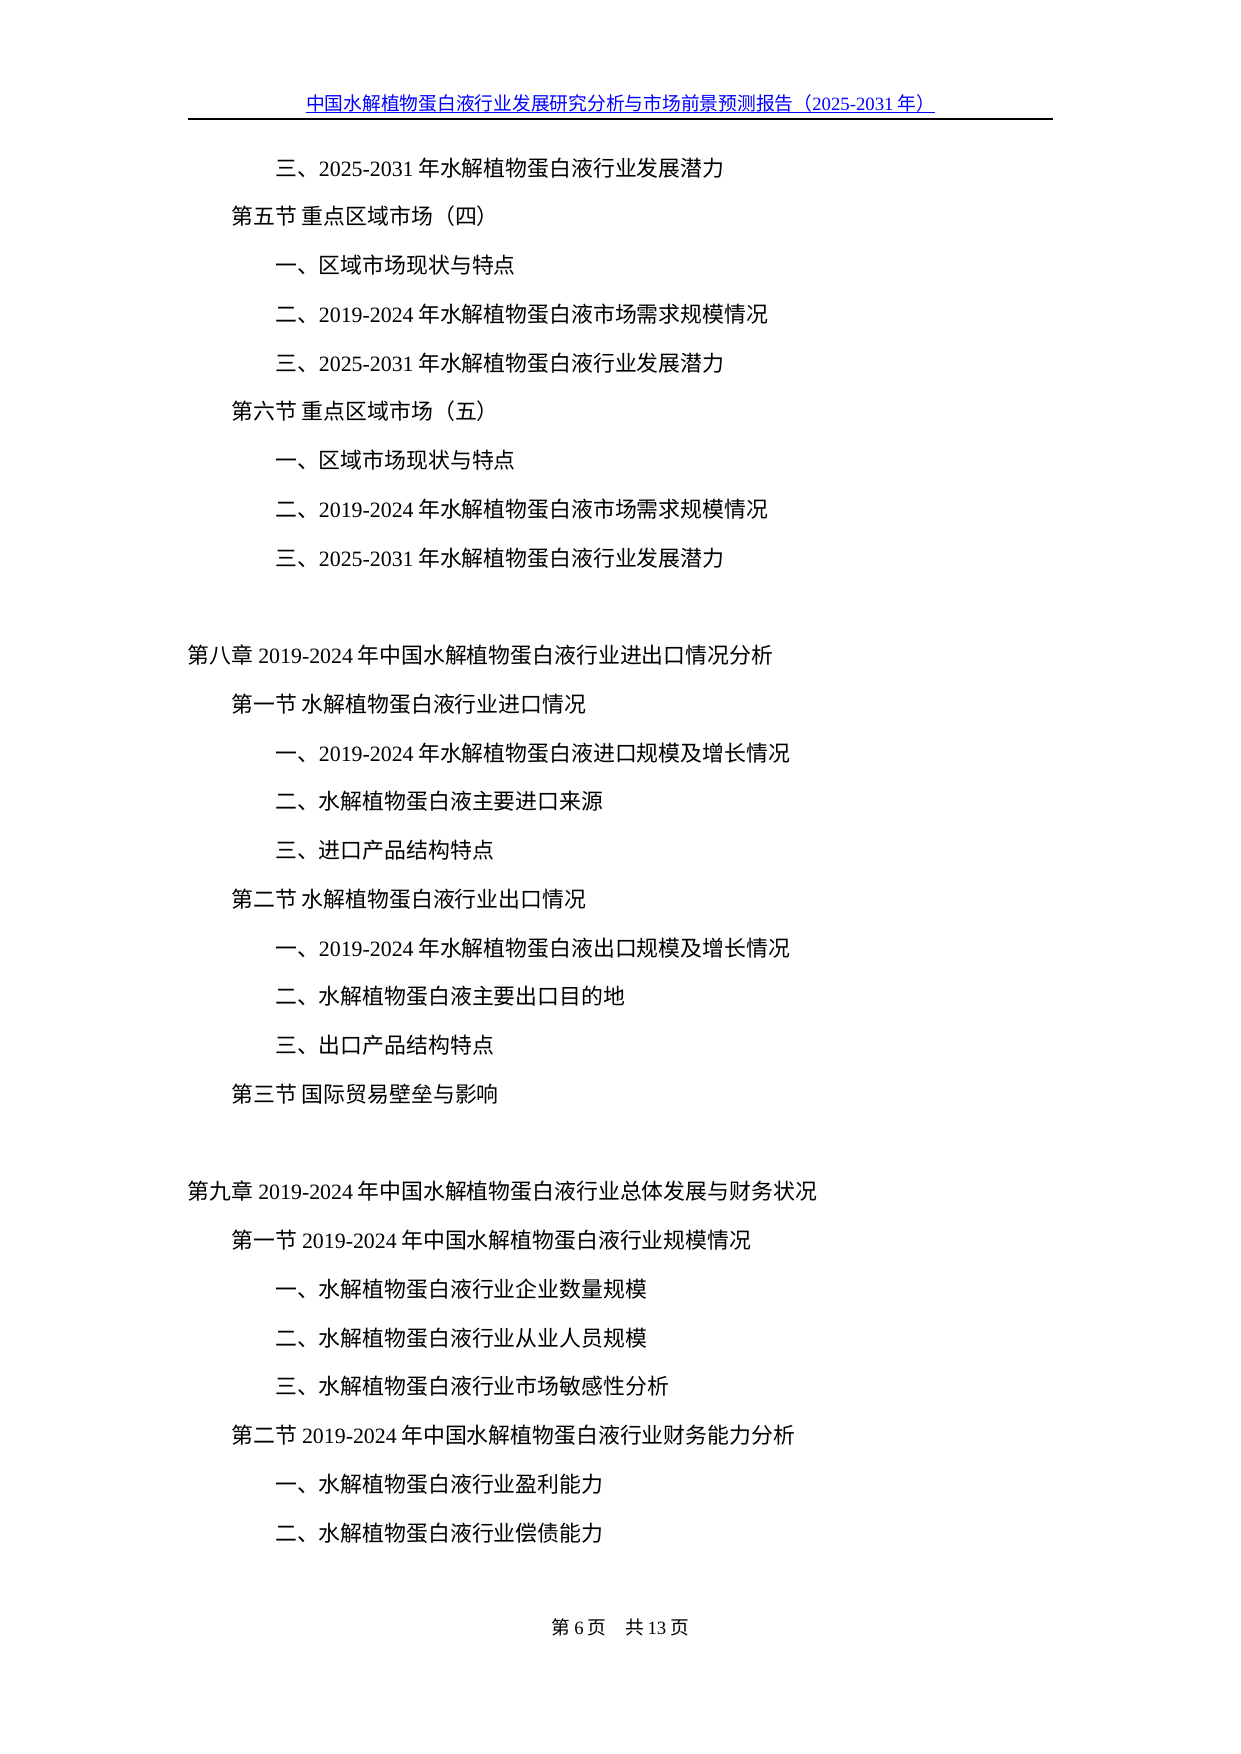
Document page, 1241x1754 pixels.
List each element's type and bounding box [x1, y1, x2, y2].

text [187, 150, 1053, 1548]
